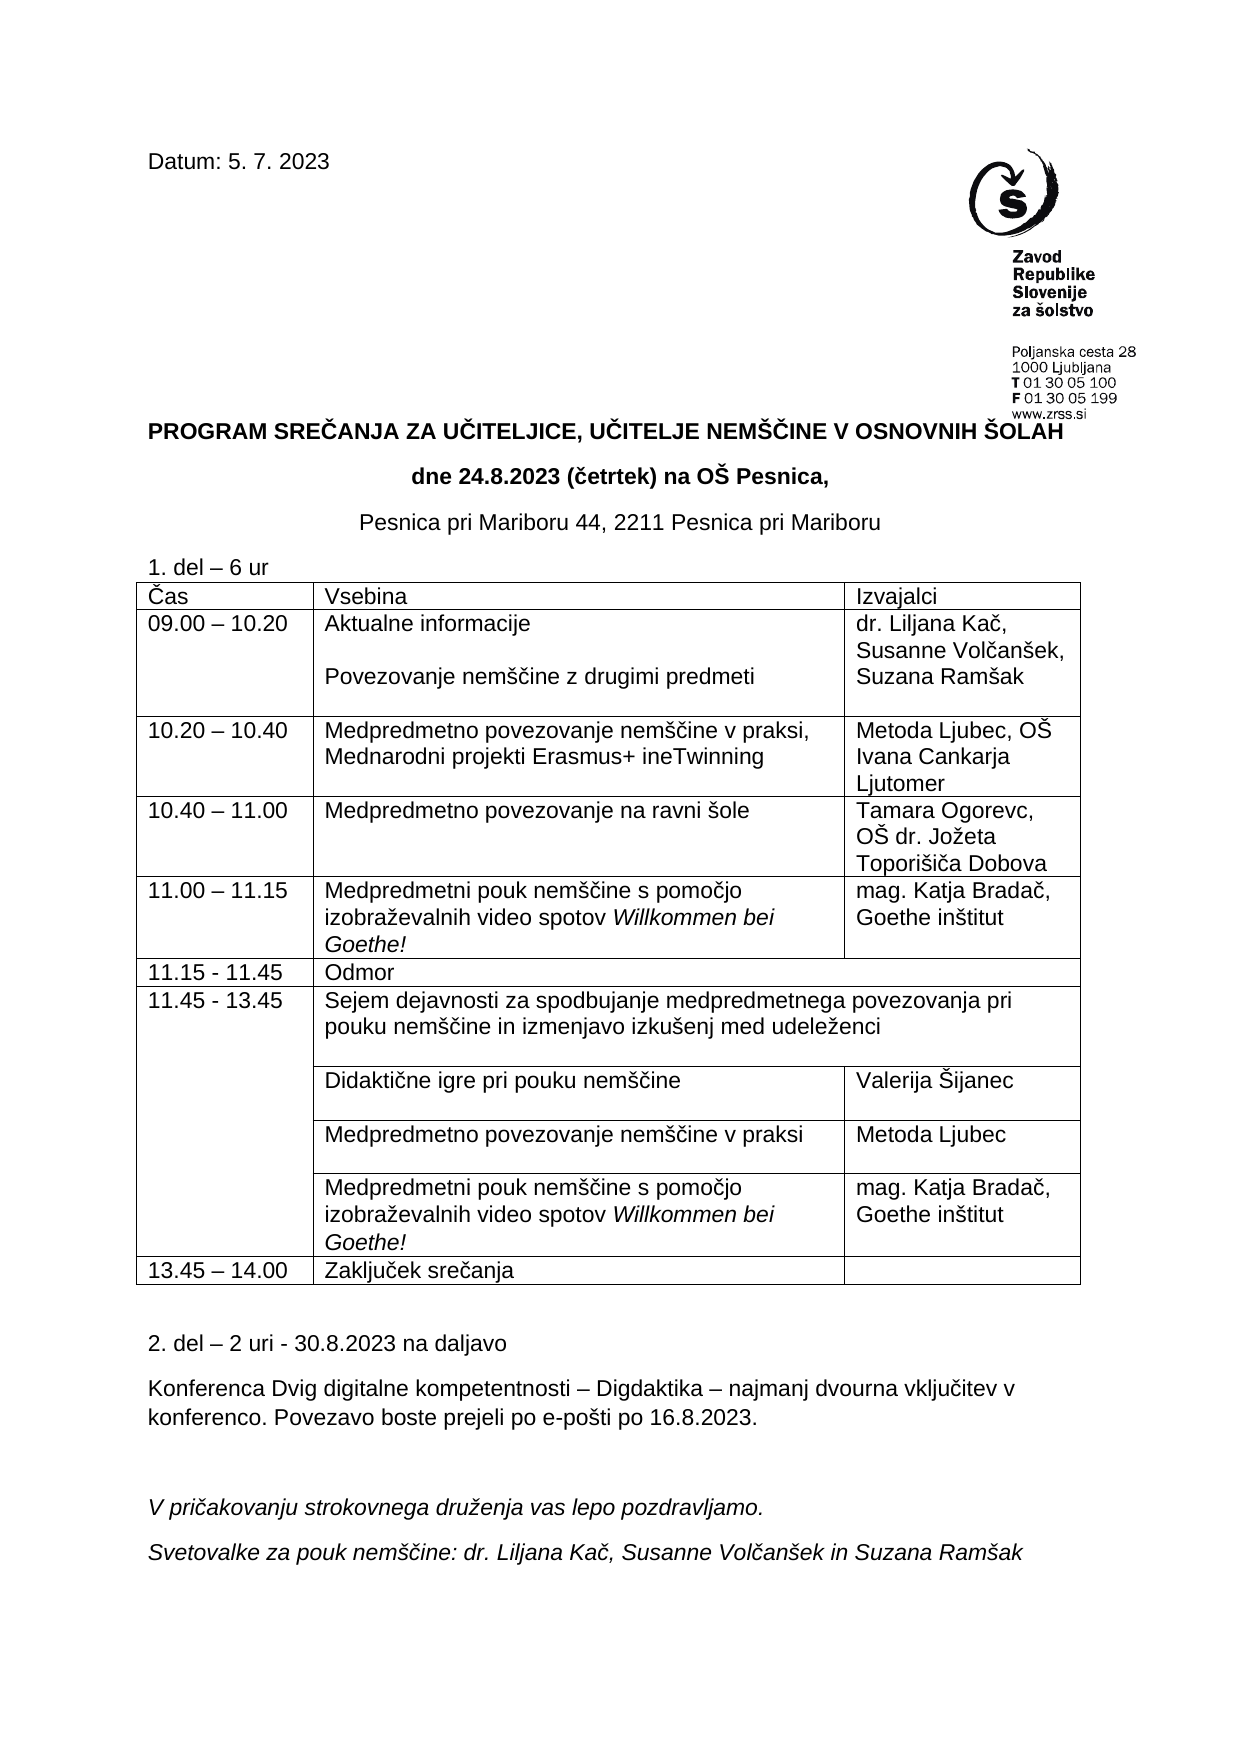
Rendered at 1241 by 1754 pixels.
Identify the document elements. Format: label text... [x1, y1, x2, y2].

table_cell mag. Katja Bradač, Goethe inštitut [845, 1174, 1080, 1256]
text PROGRAM SREČANJA ZA UČITELJICE, UČITELJE NEMŠČINE V OSNOVNIH ŠOLAH [148, 418, 1093, 444]
table_cell Sejem dejavnosti za spodbujanje medpredmetnega povezovanja pri pouku nemščine in izmenjavo izkušenj med udeleženci [314, 987, 1080, 1066]
table_header Izvajalci [845, 583, 1080, 609]
text Konferenca Dvig digitalne kompetentnosti – Digdaktika – najmanj dvourna vključitev v konferenco. Povezavo boste prejeli po e-pošti po 16.8.2023. [148, 1375, 1093, 1430]
table_cell mag. Katja Bradač, Goethe inštitut [845, 877, 1080, 958]
table_header Vsebina [314, 583, 844, 609]
table_cell 10.40 – 11.00 [137, 797, 313, 876]
table_cell Didaktične igre pri pouku nemščine [314, 1067, 844, 1119]
table_cell Tamara Ogorevc, OŠ dr. Jožeta Toporišiča Dobova [845, 797, 1080, 876]
text Datum: 5. 7. 2023 [148, 148, 1093, 174]
table_cell Medpredmetno povezovanje na ravni šole [314, 797, 844, 876]
text dne 24.8.2023 (četrtek) na OŠ Pesnica, [148, 463, 1093, 490]
table_cell [845, 1257, 1080, 1284]
table_cell Zaključek srečanja [314, 1257, 844, 1284]
table_header Čas [137, 583, 313, 609]
table_cell Valerija Šijanec [845, 1067, 1080, 1119]
table_cell 09.00 – 10.20 [137, 610, 313, 716]
text V pričakovanju strokovnega druženja vas lepo pozdravljamo. [148, 1494, 1093, 1520]
table_cell 13.45 – 14.00 [137, 1257, 313, 1284]
table_cell Medpredmetni pouk nemščine s pomočjo izobraževalnih video spotov Willkommen bei Goethe! [314, 1174, 844, 1256]
text Pesnica pri Mariboru 44, 2211 Pesnica pri Mariboru [148, 508, 1093, 535]
table_cell Aktualne informacije Povezovanje nemščine z drugimi predmeti [314, 610, 844, 716]
text Svetovalke za pouk nemščine: dr. Liljana Kač, Susanne Volčanšek in Suzana Ramšak [148, 1539, 1093, 1565]
table_cell 11.45 - 13.45 [137, 987, 313, 1256]
table_cell 11.00 – 11.15 [137, 877, 313, 958]
table_cell Odmor [314, 959, 1080, 986]
text 2. del – 2 uri - 30.8.2023 na daljavo [148, 1330, 1093, 1356]
table_cell Metoda Ljubec, OŠ Ivana Cankarja Ljutomer [845, 717, 1080, 796]
table_cell 10.20 – 10.40 [137, 717, 313, 796]
table_cell dr. Liljana Kač, Susanne Volčanšek, Suzana Ramšak [845, 610, 1080, 716]
table_cell Medpredmetno povezovanje nemščine v praksi [314, 1121, 844, 1173]
text 1. del – 6 ur [148, 553, 1093, 580]
table_cell Medpredmetni pouk nemščine s pomočjo izobraževalnih video spotov Willkommen bei Goethe! [314, 877, 844, 958]
table_cell Metoda Ljubec [845, 1121, 1080, 1173]
table_cell 11.15 - 11.45 [137, 959, 313, 986]
table_cell Medpredmetno povezovanje nemščine v praksi, Mednarodni projekti Erasmus+ ineTwinning [314, 717, 844, 796]
